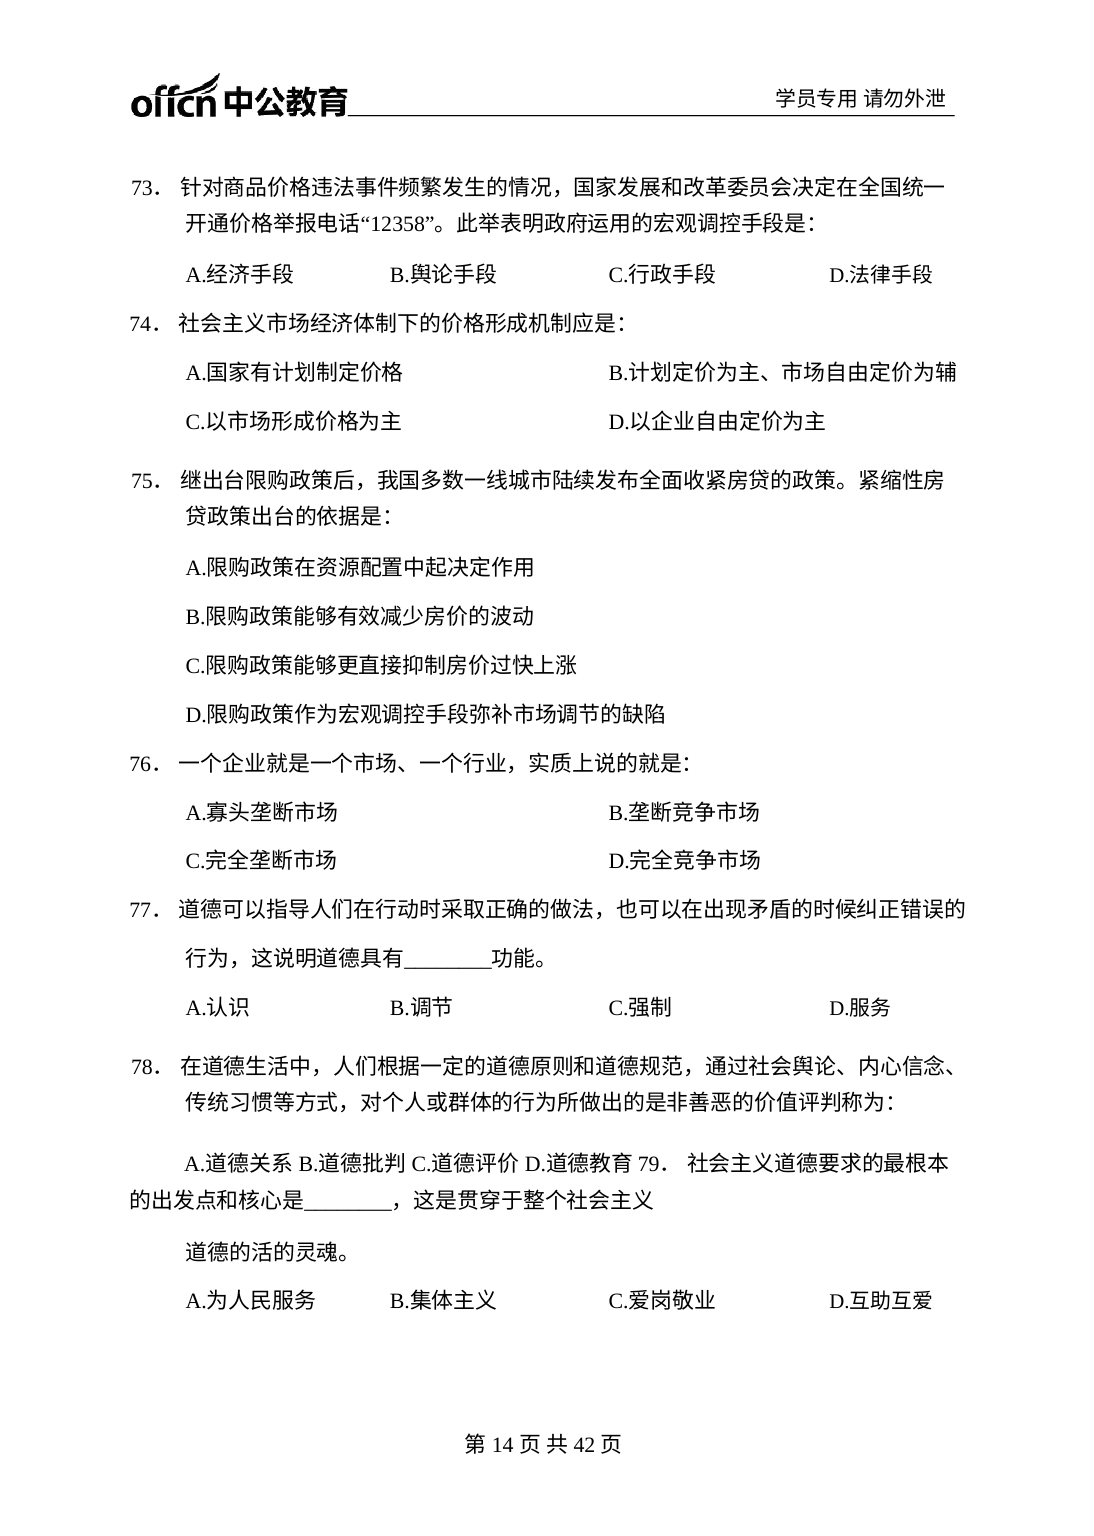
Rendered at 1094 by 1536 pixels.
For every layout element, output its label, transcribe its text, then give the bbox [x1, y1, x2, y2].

text 77． 道德可以指导人们在行动时采取正确的做法，也可以在出现矛盾的时候纠正错误的 [129, 896, 974, 923]
text C.以市场形成价格为主 D.以企业自由定价为主 [185, 408, 974, 434]
text 78． 在道德生活中，人们根据一定的道德原则和道德规范，通过社会舆论、内心信念、传统习惯等方式，对个人或群体的行为所做出的是非善恶的价值评判称为： [131, 1045, 974, 1118]
text A.经济手段 B.舆论手段 C.行政手段 D.法律手段 [185, 261, 974, 288]
text 道德的活的灵魂。 [185, 1240, 974, 1265]
text 75． 继出台限购政策后，我国多数一线城市陆续发布全面收紧房贷的政策。紧缩性房贷政策出台的依据是： [131, 459, 963, 532]
text C.完全垄断市场 D.完全竞争市场 [185, 848, 974, 874]
text A.道德关系 B.道德批判 C.道德评价 D.道德教育79． 社会主义道德要求的最根本的出发点和核心是________，这是贯穿于整个社会主义 [129, 1142, 963, 1216]
text 74． 社会主义市场经济体制下的价格形成机制应是： [129, 310, 974, 337]
picture [131, 73, 955, 117]
text A.认识 B.调节 C.强制 D.服务 [185, 994, 974, 1021]
text A.限购政策在资源配置中起决定作用 [185, 554, 974, 581]
list 14 页 共 42 页 [464, 1432, 974, 1458]
text A.寡头垄断市场 B.垄断竞争市场 [185, 799, 974, 825]
text 学员专用 请勿外泄 [775, 87, 974, 111]
text 行为，这说明道德具有________功能。 [185, 945, 974, 972]
text 76． 一个企业就是一个市场、一个行业，实质上说的就是： [129, 750, 974, 777]
text A.为人民服务 B.集体主义 C.爱岗敬业 D.互助互爱 [185, 1287, 974, 1314]
text B.限购政策能够有效减少房价的波动 [185, 603, 974, 630]
text 73． 针对商品价格违法事件频繁发生的情况，国家发展和改革委员会决定在全国统一开通价格举报电话“12358”。此举表明政府运用的宏观调控手段是： [131, 166, 963, 239]
text D.限购政策作为宏观调控手段弥补市场调节的缺陷 [185, 701, 974, 728]
text A.国家有计划制定价格 B.计划定价为主、市场自由定价为辅 [185, 359, 974, 386]
text C.限购政策能够更直接抑制房价过快上涨 [185, 652, 974, 679]
